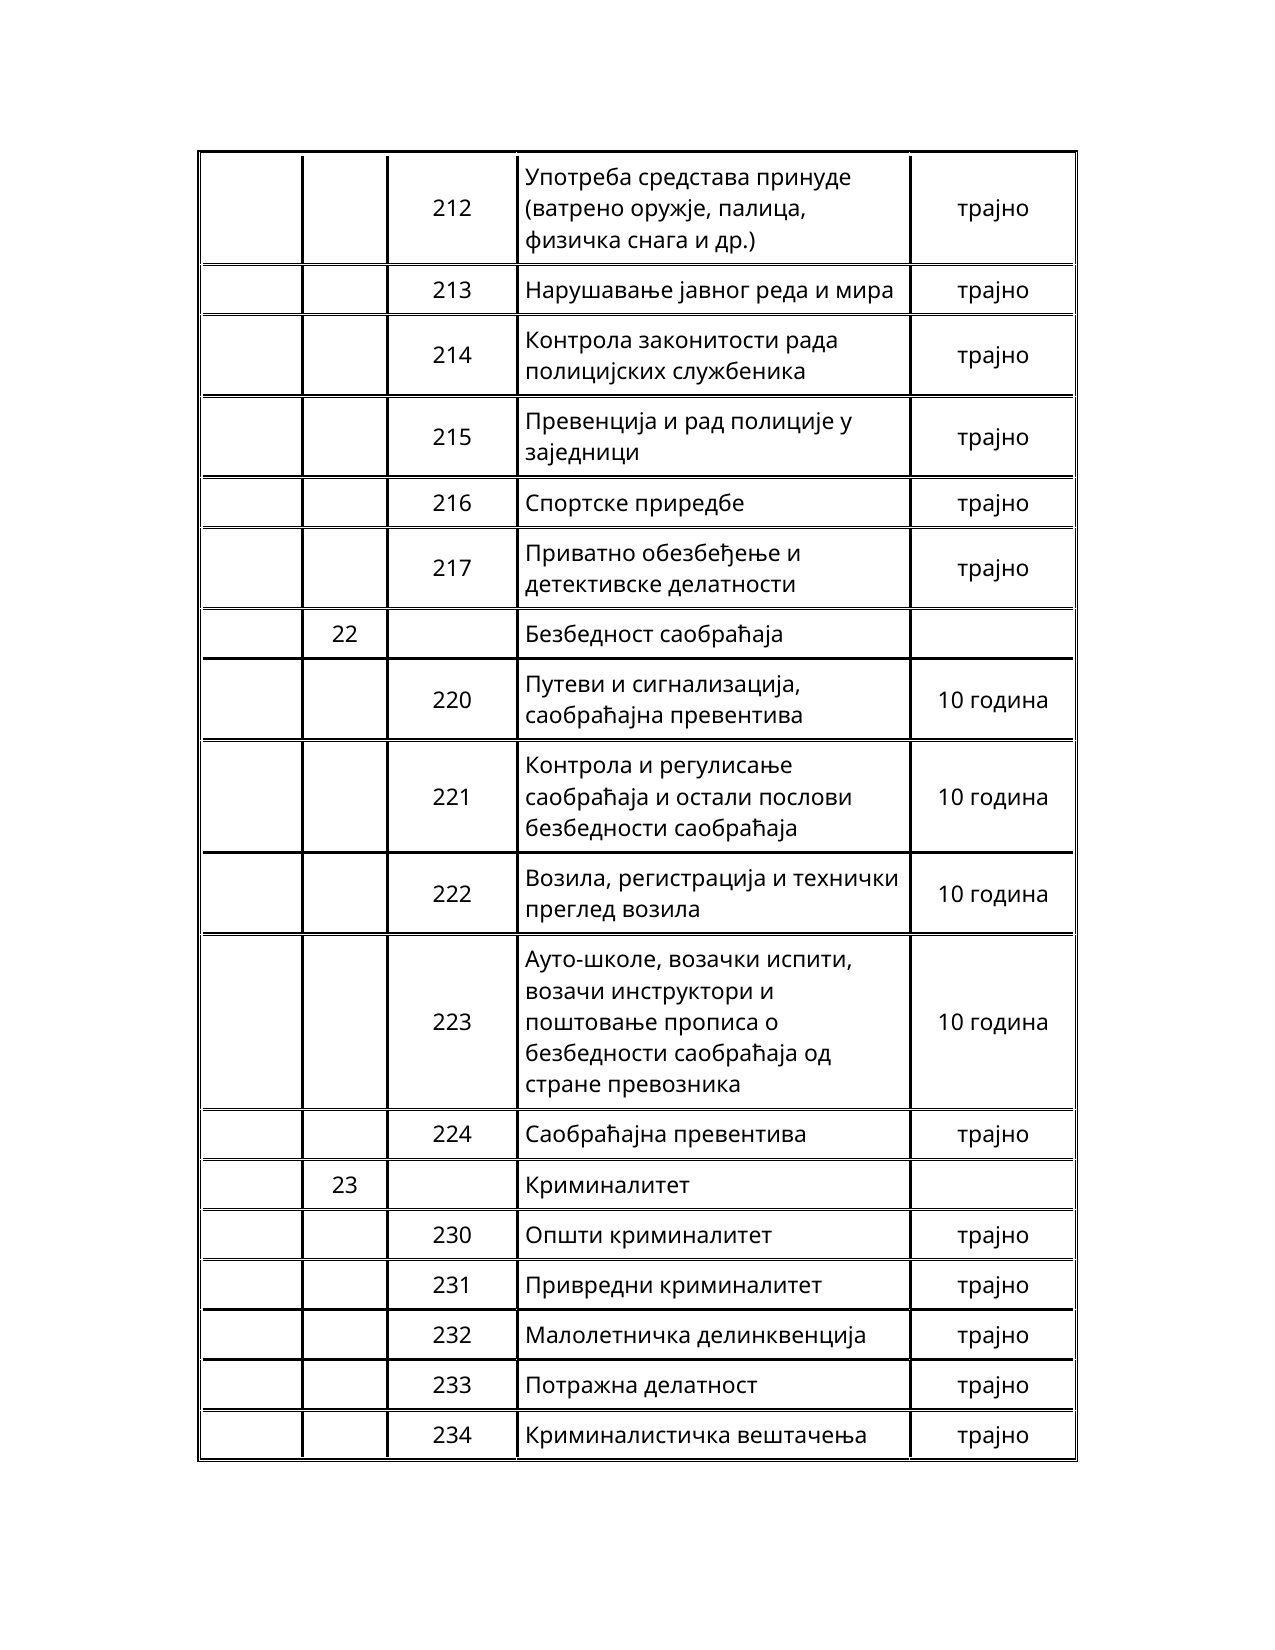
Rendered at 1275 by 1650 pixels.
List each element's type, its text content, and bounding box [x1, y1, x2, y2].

table_cell [201, 851, 301, 932]
table_cell Приватно обезбеђење и детективске делатности [519, 529, 909, 607]
table_cell [199, 1258, 302, 1308]
table_cell трајно [912, 1358, 1076, 1408]
table_cell [201, 738, 301, 851]
table_cell Нарушавање јавног реда и мира [519, 266, 909, 313]
table_cell 212 [387, 152, 517, 263]
table_cell [199, 1208, 302, 1258]
table_cell [304, 660, 386, 738]
table_cell 10 година [912, 851, 1075, 932]
table_cell Криминалистичка вештачења [517, 1412, 910, 1458]
table_cell 217 [389, 529, 516, 607]
table_cell 233 [389, 1361, 516, 1408]
table_cell Превенција и рад полиције у заједници [519, 398, 909, 475]
table_cell трајно [912, 475, 1075, 526]
table_cell [201, 932, 301, 1107]
table_cell [201, 394, 301, 475]
table_cell 221 [389, 742, 516, 851]
table_cell [304, 1361, 386, 1408]
table_cell 231 [389, 1261, 516, 1308]
table_cell 10 година [912, 657, 1075, 738]
table_cell Малолетничка делинквенција [519, 1311, 909, 1358]
table_cell 220 [389, 660, 516, 738]
table_cell 234 [387, 1412, 517, 1458]
table_cell [201, 1108, 301, 1157]
table_cell [201, 657, 301, 738]
table_cell [304, 1261, 386, 1308]
table_cell [201, 475, 301, 526]
table_cell [201, 1408, 302, 1458]
table_cell трајно [910, 1208, 1076, 1258]
table_cell [201, 153, 302, 263]
table_cell трајно [910, 526, 1076, 607]
table_cell трајно [910, 263, 1076, 313]
table_cell Спортске приредбе [519, 479, 909, 526]
table_cell [304, 316, 386, 394]
table_cell трајно [912, 1308, 1076, 1358]
table_cell 10 година [912, 932, 1075, 1107]
table_cell [910, 607, 1076, 657]
table_cell Контрола и регулисање саобраћаја и остали послови безбедности саобраћаја [519, 742, 909, 851]
table_cell [201, 1158, 301, 1208]
table_cell 22 [304, 610, 386, 657]
table_cell [304, 1311, 386, 1358]
table_cell трајно [912, 394, 1075, 475]
table_cell Возила, регистрација и технички преглед возила [519, 854, 909, 932]
table_cell 224 [389, 1111, 516, 1157]
table_cell [199, 1308, 301, 1358]
table_cell [304, 266, 386, 313]
table_cell [304, 1211, 386, 1258]
table_cell Ауто-школе, возачки испити, возачи инструктори и поштовање прописа о безбедности саобраћаја од стране превозника [519, 936, 909, 1107]
table_cell 222 [389, 854, 516, 932]
table_cell Безбедност саобраћаја [519, 610, 909, 657]
table_cell [304, 1111, 386, 1157]
table_cell [389, 1161, 516, 1208]
table_cell [304, 479, 386, 526]
table_cell [199, 263, 302, 313]
table_cell трајно [912, 1108, 1075, 1157]
table_cell [199, 313, 302, 394]
table_cell 10 година [912, 738, 1075, 851]
table_cell 223 [389, 936, 516, 1107]
table_cell [304, 742, 386, 851]
table_cell Употреба средстава принуде (ватрено оружје, палица, физичка снага и др.) [517, 152, 910, 263]
table_cell Путеви и сигнализација, саобраћајна превентива [519, 660, 909, 738]
table_cell 230 [389, 1211, 516, 1258]
table_cell трајно [910, 1408, 1075, 1458]
table_cell [199, 526, 302, 607]
table_cell [199, 1358, 301, 1408]
table_cell [302, 153, 387, 263]
table_cell трајно [910, 153, 1075, 263]
table_cell [304, 936, 386, 1107]
table_cell [304, 854, 386, 932]
table_cell Контрола законитости рада полицијских службеника [519, 316, 909, 394]
table_cell Општи криминалитет [519, 1211, 909, 1258]
table_cell трајно [910, 1258, 1076, 1308]
table_cell трајно [910, 313, 1076, 394]
table_cell 213 [389, 266, 516, 313]
table_cell 23 [304, 1161, 386, 1208]
table_cell 214 [389, 316, 516, 394]
table_cell [912, 1158, 1075, 1208]
table_cell Привредни криминалитет [519, 1261, 909, 1308]
table_cell 215 [389, 398, 516, 475]
table_cell [199, 607, 302, 657]
table_cell 216 [389, 479, 516, 526]
table_cell [304, 529, 386, 607]
table_cell Криминалитет [519, 1161, 909, 1208]
table_cell Саобраћајна превентива [519, 1111, 909, 1157]
table_cell Потражна делатност [519, 1361, 909, 1408]
table_cell [302, 1412, 387, 1458]
table_cell [304, 398, 386, 475]
table_cell [389, 610, 516, 657]
table_cell 232 [389, 1311, 516, 1358]
